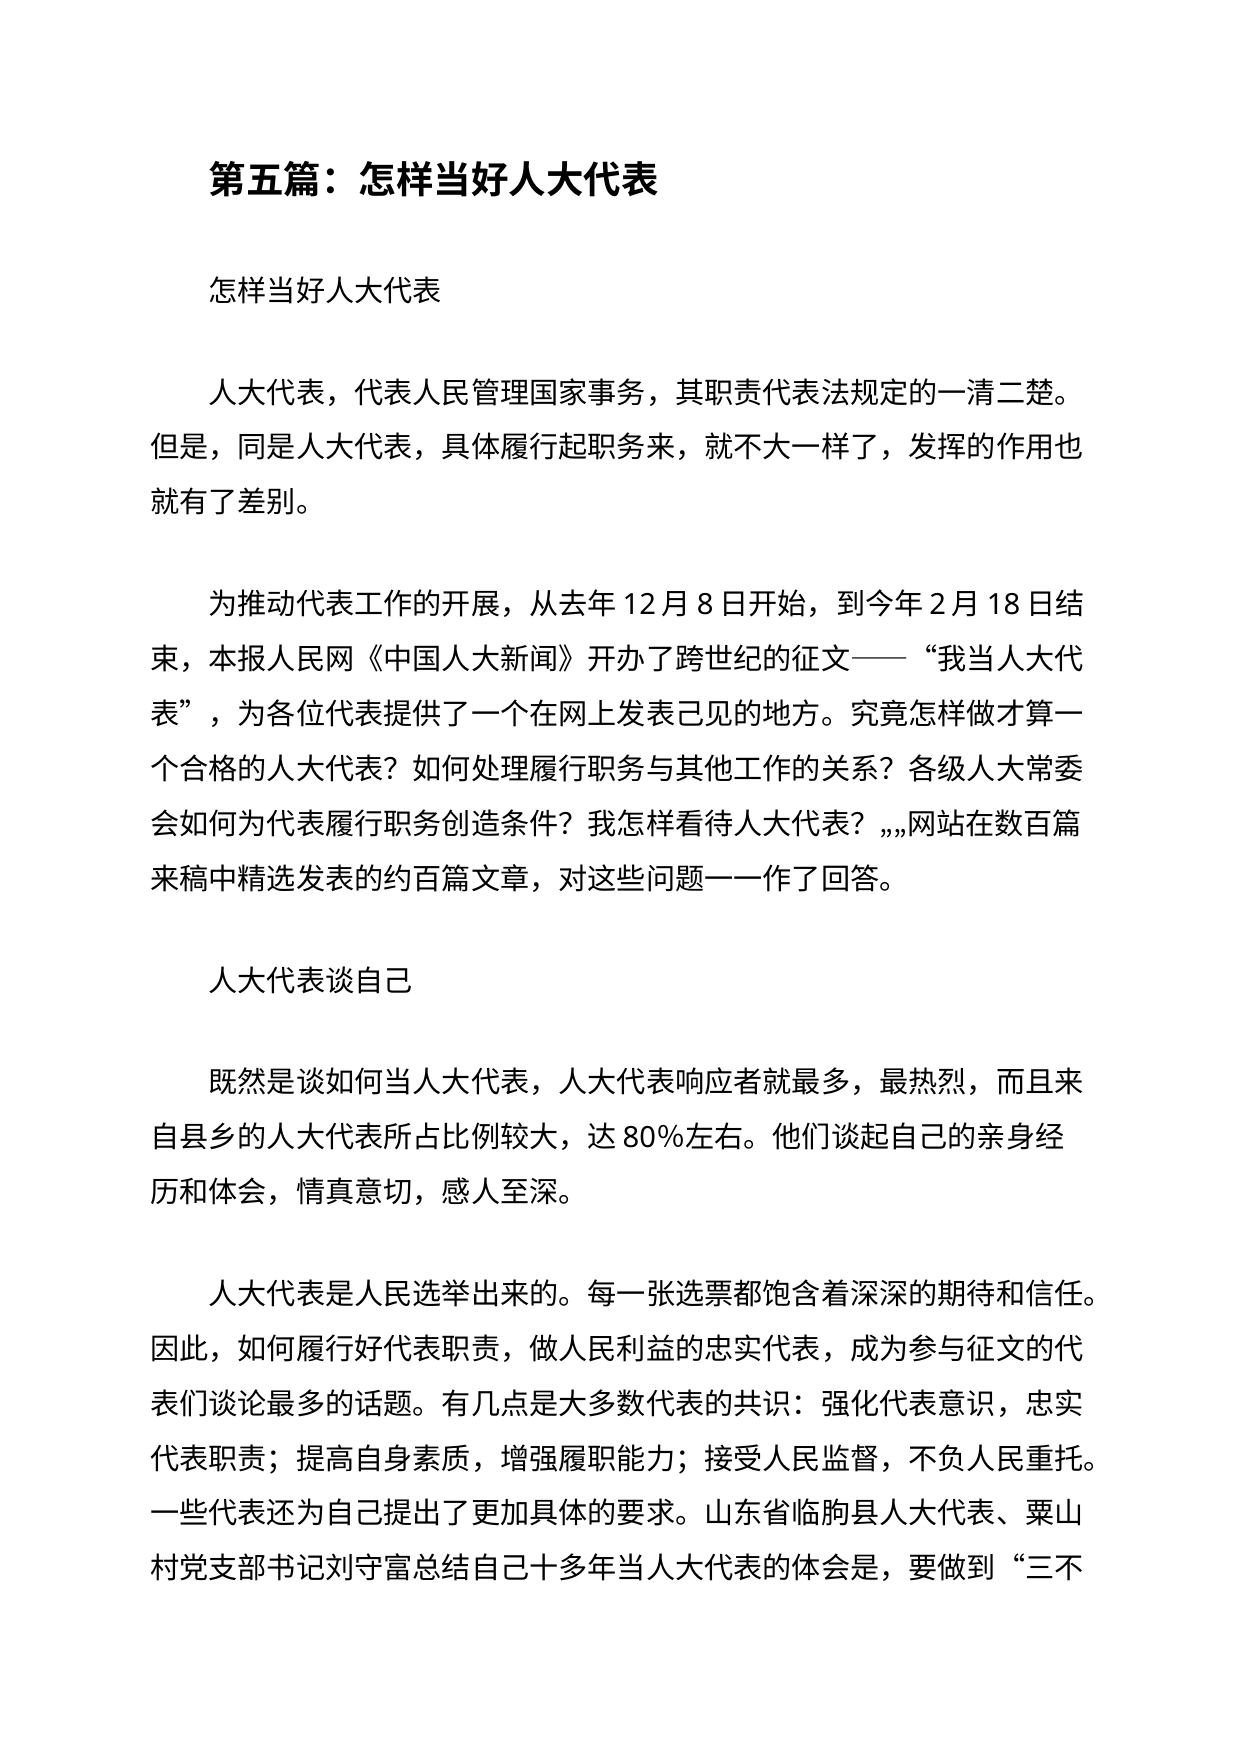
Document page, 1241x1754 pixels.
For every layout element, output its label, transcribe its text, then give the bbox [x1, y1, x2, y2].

text 第五篇：怎样当好人大代表 [150, 150, 1090, 204]
text 既然是谈如何当人大代表，人大代表响应者就最多，最热烈，而且来自县乡的人大代表所占比例较大，达80％左右。他们谈起自己的亲身经历和体会，情真意切，感人至深。 [150, 1059, 1090, 1211]
text 为推动代表工作的开展，从去年12月8日开始，到今年2月18日结束，本报人民网《中国人大新闻》开办了跨世纪的征文——“我当人大代表”，为各位代表提供了一个在网上发表己见的地方。究竟怎样做才算一个合格的人大代表？如何处理履行职务与其他工作的关系？各级人大常委会如何为代表履行职务创造条件？我怎样看待人大代表？„„网站在数百篇来稿中精选发表的约百篇文章，对这些问题一一作了回答。 [150, 581, 1090, 898]
text 人大代表，代表人民管理国家事务，其职责代表法规定的一清二楚。但是，同是人大代表，具体履行起职务来，就不大一样了，发挥的作用也就有了差别。 [150, 369, 1090, 521]
text 怎样当好人大代表 [150, 267, 1090, 310]
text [150, 1271, 1090, 1587]
text 人大代表谈自己 [150, 957, 1090, 999]
